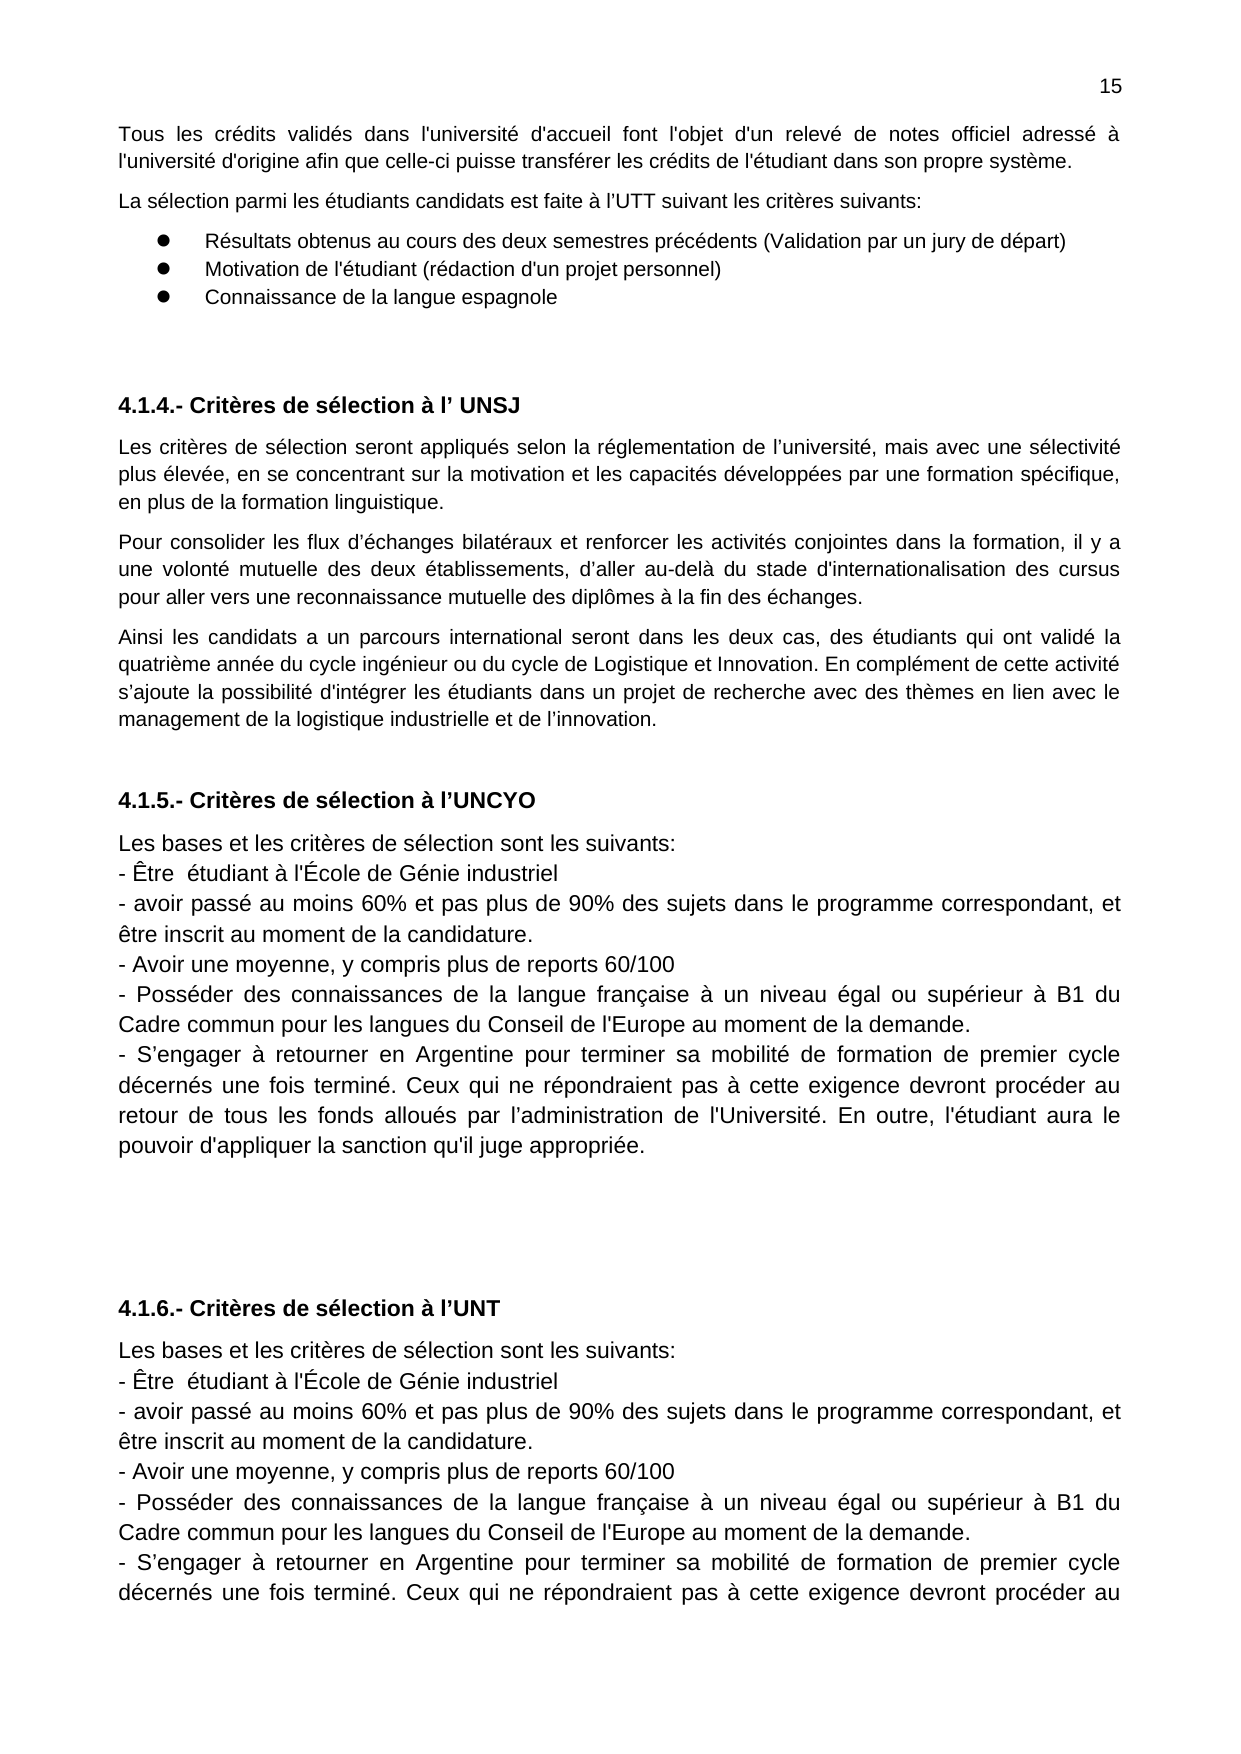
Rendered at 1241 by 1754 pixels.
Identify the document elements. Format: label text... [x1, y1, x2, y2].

text - Posséder des connaissances de la langue française à un niveau égal ou supérieur à B1 du Cadre commun pour les langues du Conseil de l'Europe au moment de la demande. [118, 981, 1122, 1038]
text - Posséder des connaissances de la langue française à un niveau égal ou supérieur à B1 du Cadre commun pour les langues du Conseil de l'Europe au moment de la demande. [118, 1488, 1122, 1545]
text 4.1.4.- Critères de sélection à l’ UNSJ [118, 392, 1122, 418]
list Motivation de l'étudiant (rédaction d'un projet personnel) [156, 257, 1122, 281]
text Les critères de sélection seront appliqués selon la réglementation de l’université, mais avec une sélectivité plus élevée, en se concentrant sur la motivation et les capacités développées par une formation spécifique, en plus de la formation linguistique. [118, 435, 1122, 514]
text Pour consolider les flux d’échanges bilatéraux et renforcer les activités conjointes dans la formation, il y a une volonté mutuelle des deux établissements, d’aller au-delà du stade d'internationalisation des cursus pour aller vers une reconnaissance mutuelle des diplômes à la fin des échanges. [118, 530, 1122, 609]
text Ainsi les candidats a un parcours international seront dans les deux cas, des étudiants qui ont validé la quatrième année du cycle ingénieur ou du cycle de Logistique et Innovation. En complément de cette activité s’ajoute la possibilité d'intégrer les étudiants dans un projet de recherche avec des thèmes en lien avec le management de la logistique industrielle et de l’innovation. [118, 625, 1122, 731]
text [118, 1549, 1122, 1606]
text 4.1.6.- Critères de sélection à l’UNT [118, 1295, 1122, 1321]
text 4.1.5.- Critères de sélection à l’UNCYO [118, 787, 1122, 814]
list Connaissance de la langue espagnole [156, 284, 1122, 308]
text Les bases et les critères de sélection sont les suivants: [118, 1337, 1122, 1364]
text - avoir passé au moins 60% et pas plus de 90% des sujets dans le programme correspondant, et être inscrit au moment de la candidature. [118, 890, 1122, 947]
text - Être étudiant à l'École de Génie industriel [118, 860, 1122, 887]
text Tous les crédits validés dans l'université d'accueil font l'objet d'un relevé de notes officiel adressé à l'université d'origine afin que celle-ci puisse transférer les crédits de l'étudiant dans son propre système. [118, 122, 1122, 173]
text - Avoir une moyenne, y compris plus de reports 60/100 [118, 951, 1122, 977]
text - Être étudiant à l'École de Génie industriel [118, 1368, 1122, 1394]
text - Avoir une moyenne, y compris plus de reports 60/100 [118, 1458, 1122, 1485]
text - avoir passé au moins 60% et pas plus de 90% des sujets dans le programme correspondant, et être inscrit au moment de la candidature. [118, 1398, 1122, 1454]
text Les bases et les critères de sélection sont les suivants: [118, 830, 1122, 856]
list Résultats obtenus au cours des deux semestres précédents (Validation par un jury de départ) [156, 229, 1122, 253]
text La sélection parmi les étudiants candidats est faite à l’UTT suivant les critères suivants: [118, 189, 1122, 213]
